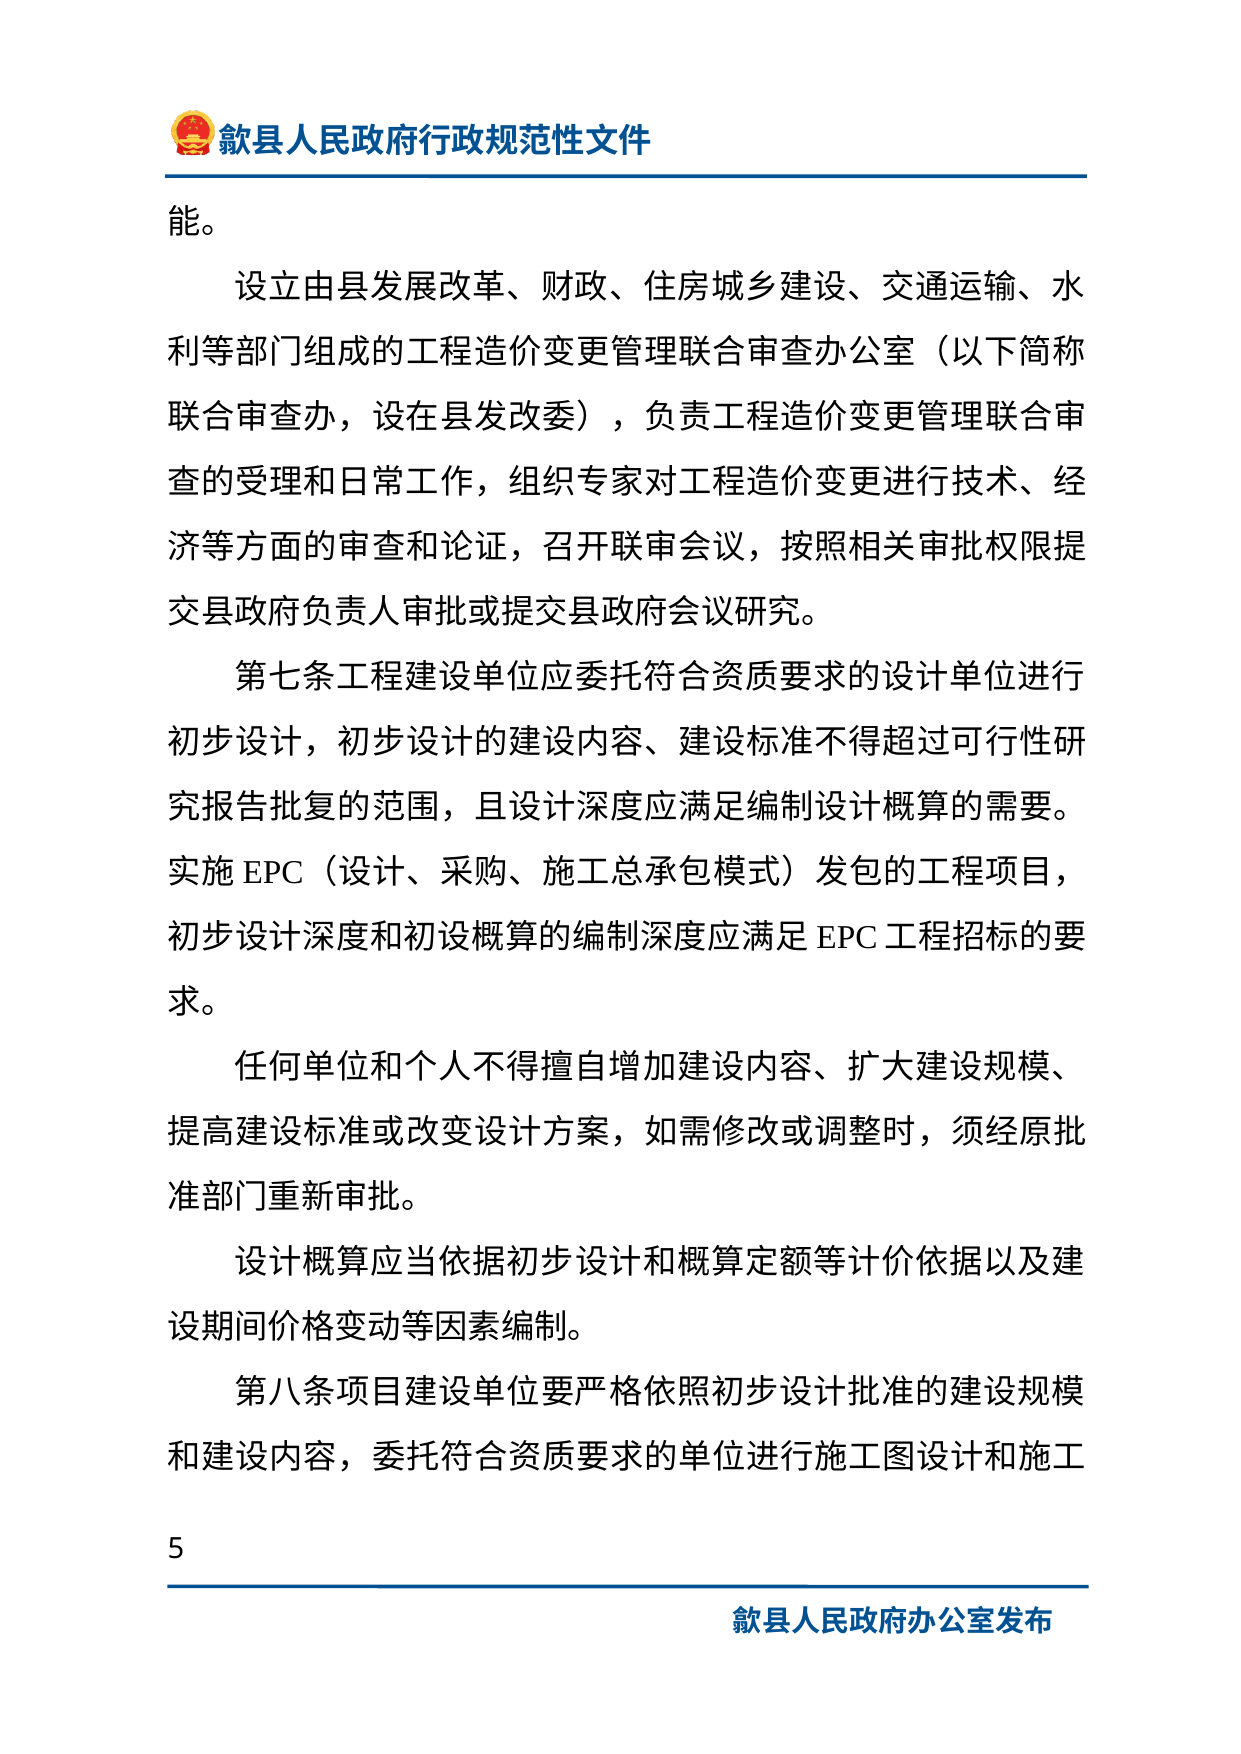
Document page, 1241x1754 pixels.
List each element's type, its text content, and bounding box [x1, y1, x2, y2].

text 任何单位和个人不得擅自增加建设内容、扩大建设规模、提高建设标准或改变设计方案，如需修改或调整时，须经原批准部门重新审批。 [167, 1031, 1087, 1226]
text 第八条项目建设单位要严格依照初步设计批准的建设规模和建设内容，委托符合资质要求的单位进行施工图设计和施工图审查，未经审查合格的施工图不得作为投标控制价编制的依据。 [167, 1356, 1087, 1486]
text 第七条工程建设单位应委托符合资质要求的设计单位进行初步设计，初步设计的建设内容、建设标准不得超过可行性研究报告批复的范围，且设计深度应满足编制设计概算的需要。实施EPC（设计、采购、施工总承包模式）发包的工程项目，初步设计深度和初设概算的编制深度应满足EPC工程招标的要求。 [167, 641, 1087, 1031]
text 设立由县发展改革、财政、住房城乡建设、交通运输、水利等部门组成的工程造价变更管理联合审查办公室（以下简称联合审查办，设在县发改委），负责工程造价变更管理联合审查的受理和日常工作，组织专家对工程造价变更进行技术、经济等方面的审查和论证，召开联审会议，按照相关审批权限提交县政府负责人审批或提交县政府会议研究。 [167, 251, 1087, 641]
text 县自然资源和规划局、县生态环境分局、县交通运输局、县水利局等，按照各自职责权限履行政府投资工程监督管理职能。 [167, 186, 1087, 251]
picture [167, 108, 218, 159]
text 设计概算应当依据初步设计和概算定额等计价依据以及建设期间价格变动等因素编制。 [167, 1226, 1087, 1356]
